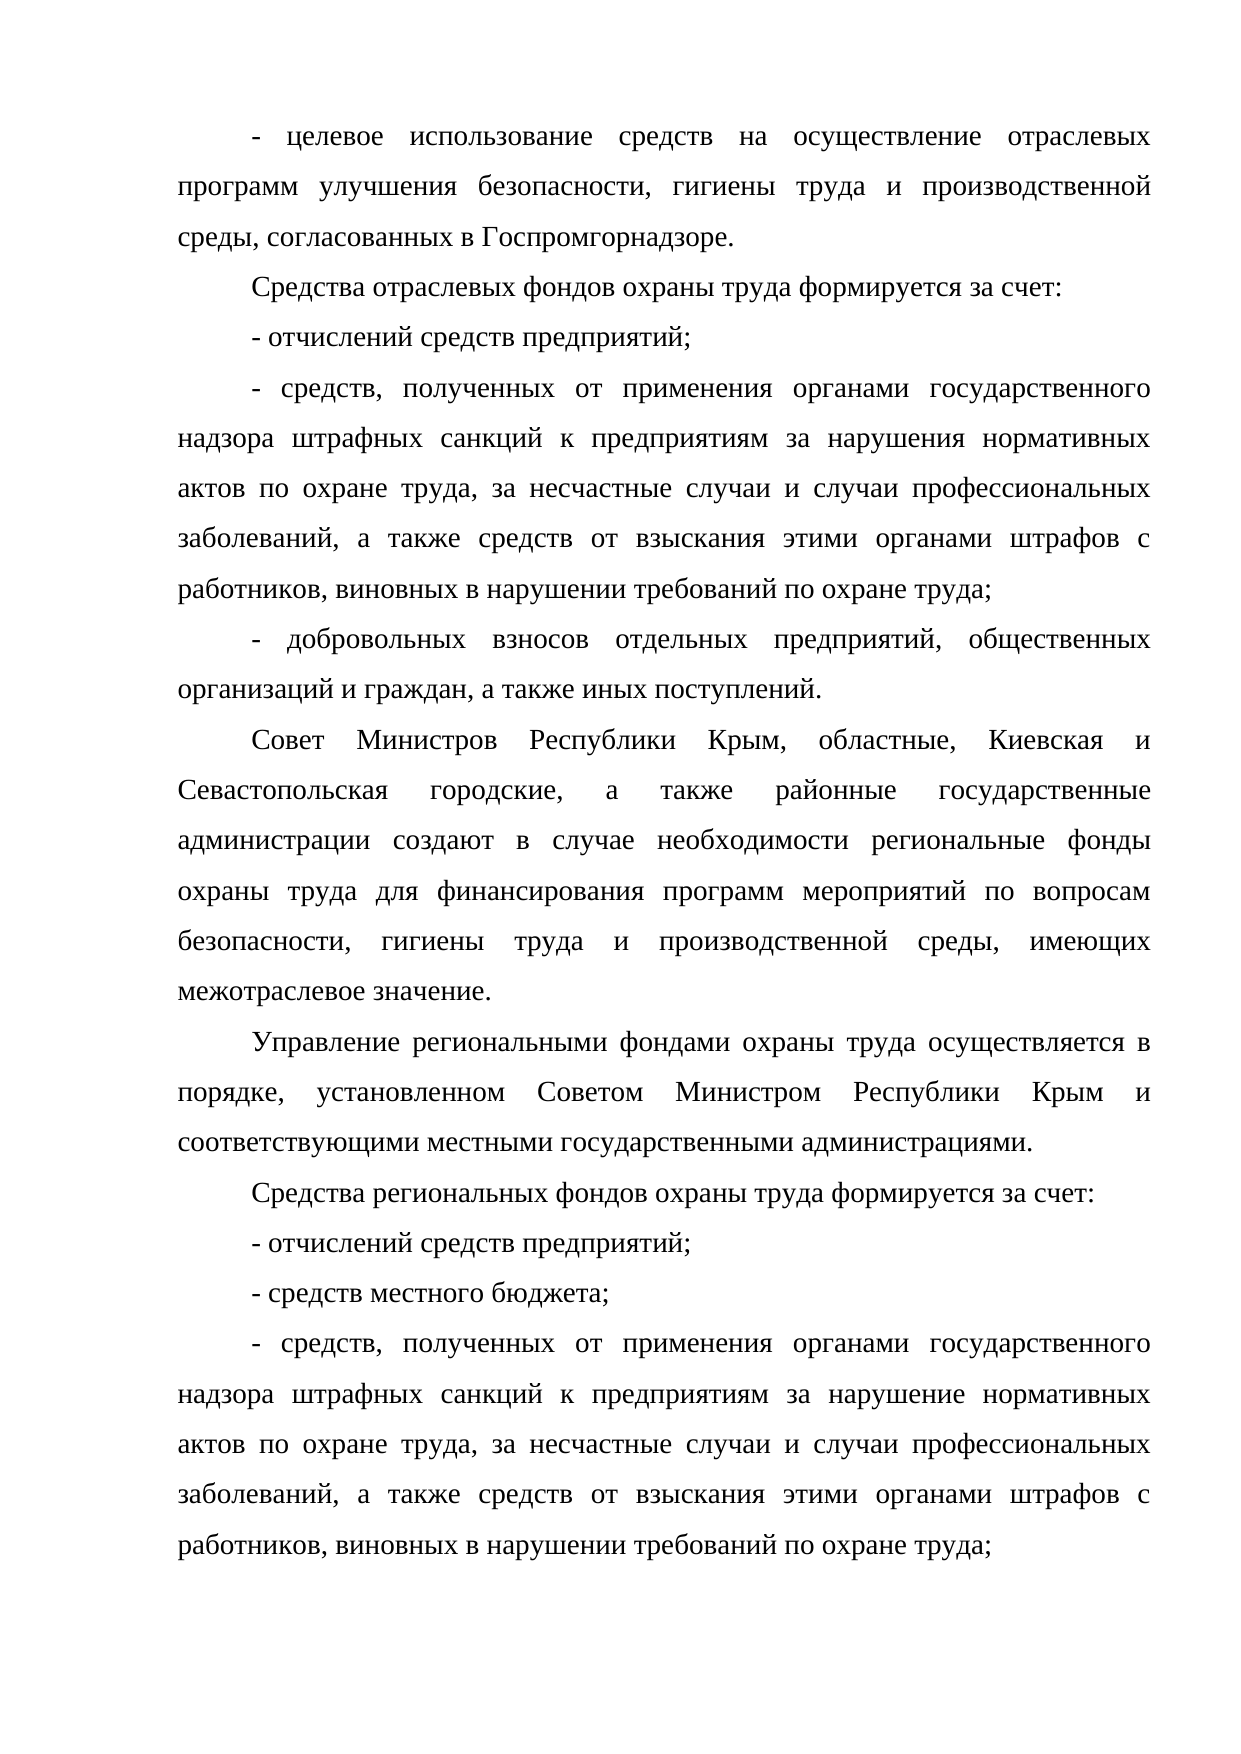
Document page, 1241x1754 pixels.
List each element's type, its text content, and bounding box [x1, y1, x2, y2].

text - средств местного бюджета; [177, 1275, 1152, 1309]
text - целевое использование средств на осуществление отраслевых программ улучшения безопасности, гигиены труда и производственной среды, согласованных в Госпромгорнадзоре. [177, 118, 1152, 252]
text - средств, полученных от применения органами государственного надзора штрафных санкций к предприятиям за нарушение нормативных актов по охране труда, за несчастные случаи и случаи профессиональных заболеваний, а также средств от взыскания этими органами штрафов с работников, виновных в нарушении требований по охране труда; [177, 1326, 1152, 1560]
text - добровольных взносов отдельных предприятий, общественных организаций и граждан, а также иных поступлений. [177, 621, 1152, 705]
text Управление региональными фондами охраны труда осуществляется в порядке, установленном Советом Министром Республики Крым и соответствующими местными государственными администрациями. [177, 1024, 1152, 1158]
text Совет Министров Республики Крым, областные, Киевская и Севастопольская городские, а также районные государственные администрации создают в случае необходимости региональные фонды охраны труда для финансирования программ мероприятий по вопросам безопасности, гигиены труда и производственной среды, имеющих межотраслевое значение. [177, 722, 1152, 1007]
text Средства региональных фондов охраны труда формируется за счет: [177, 1175, 1152, 1208]
text Средства отраслевых фондов охраны труда формируется за счет: [177, 269, 1152, 303]
text - отчислений средств предприятий; [177, 1225, 1152, 1258]
text - средств, полученных от применения органами государственного надзора штрафных санкций к предприятиям за нарушения нормативных актов по охране труда, за несчастные случаи и случаи профессиональных заболеваний, а также средств от взыскания этими органами штрафов с работников, виновных в нарушении требований по охране труда; [177, 370, 1152, 604]
text - отчислений средств предприятий; [177, 319, 1152, 353]
